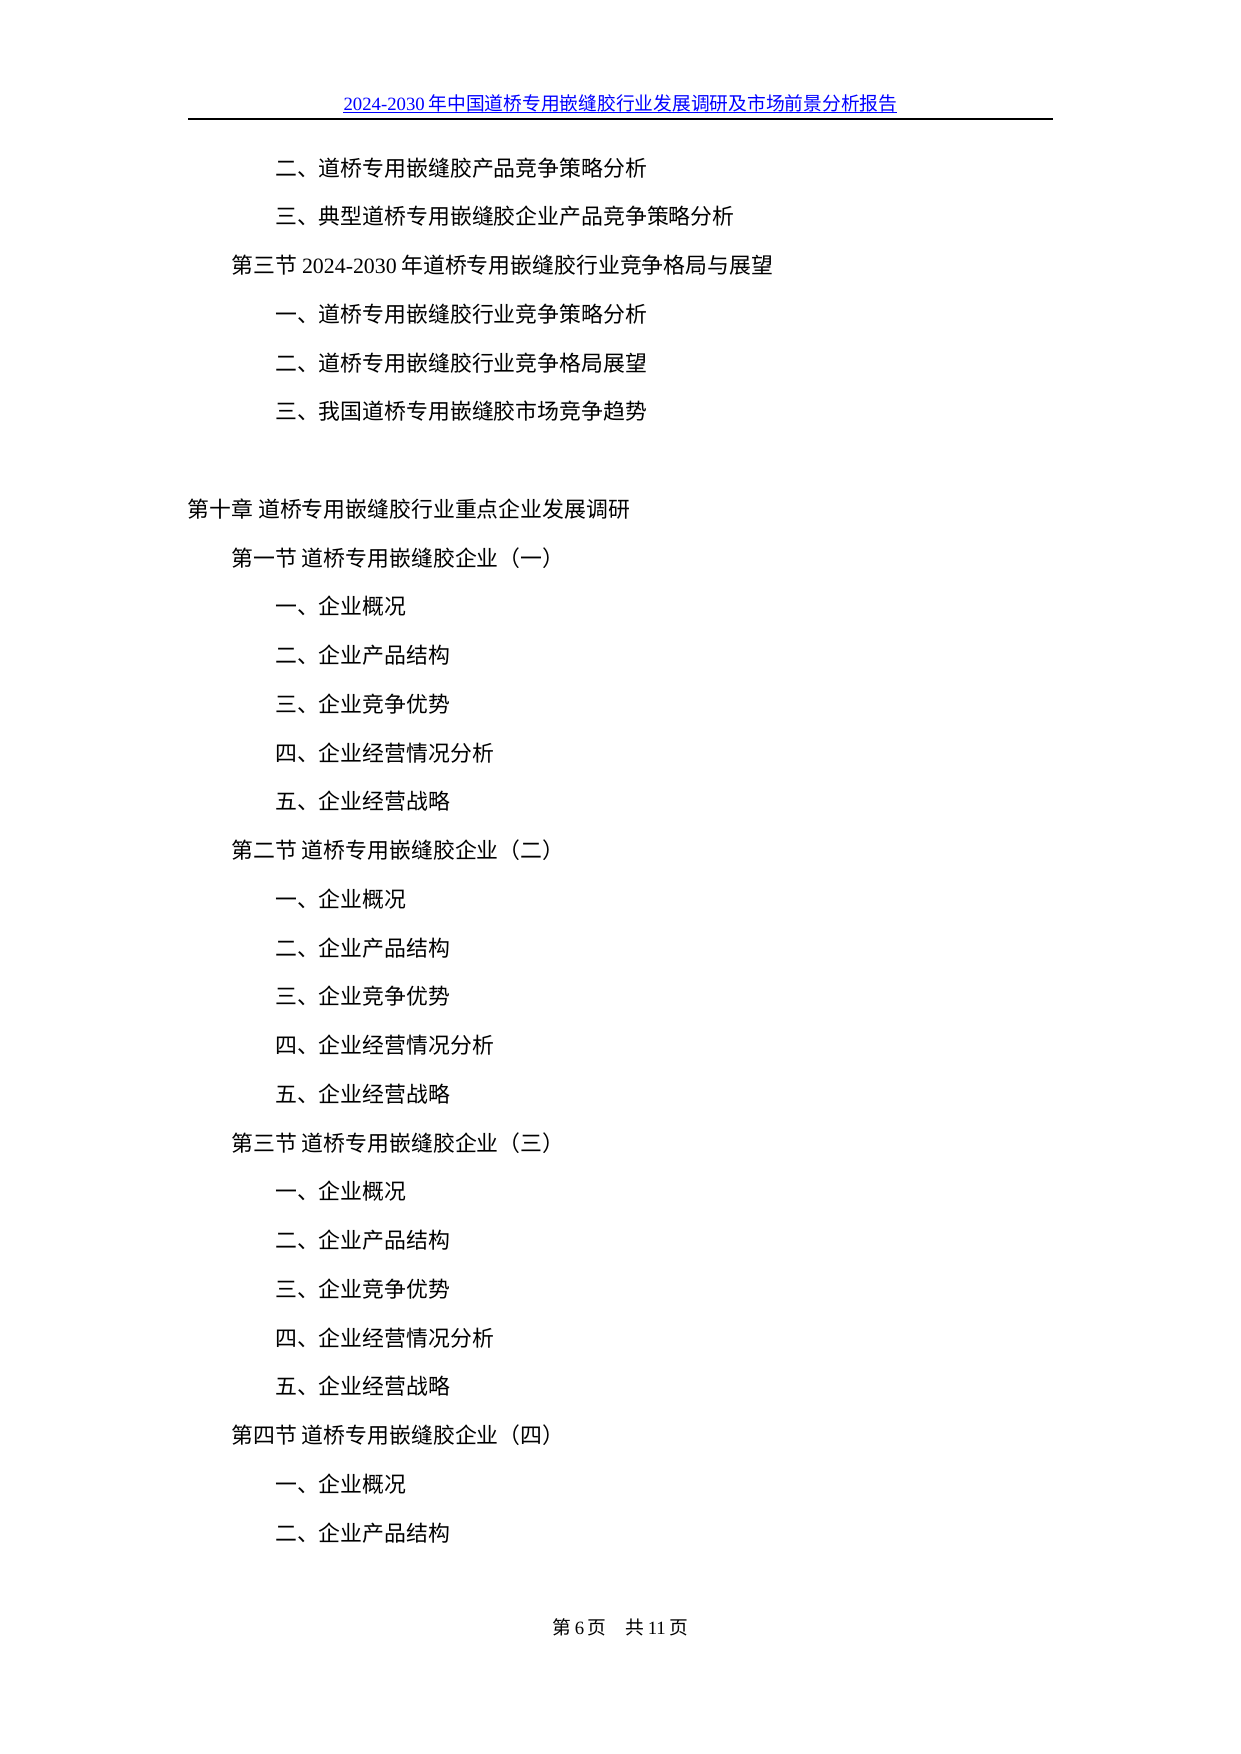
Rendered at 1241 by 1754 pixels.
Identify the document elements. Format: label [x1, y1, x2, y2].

text [187, 150, 1053, 1548]
